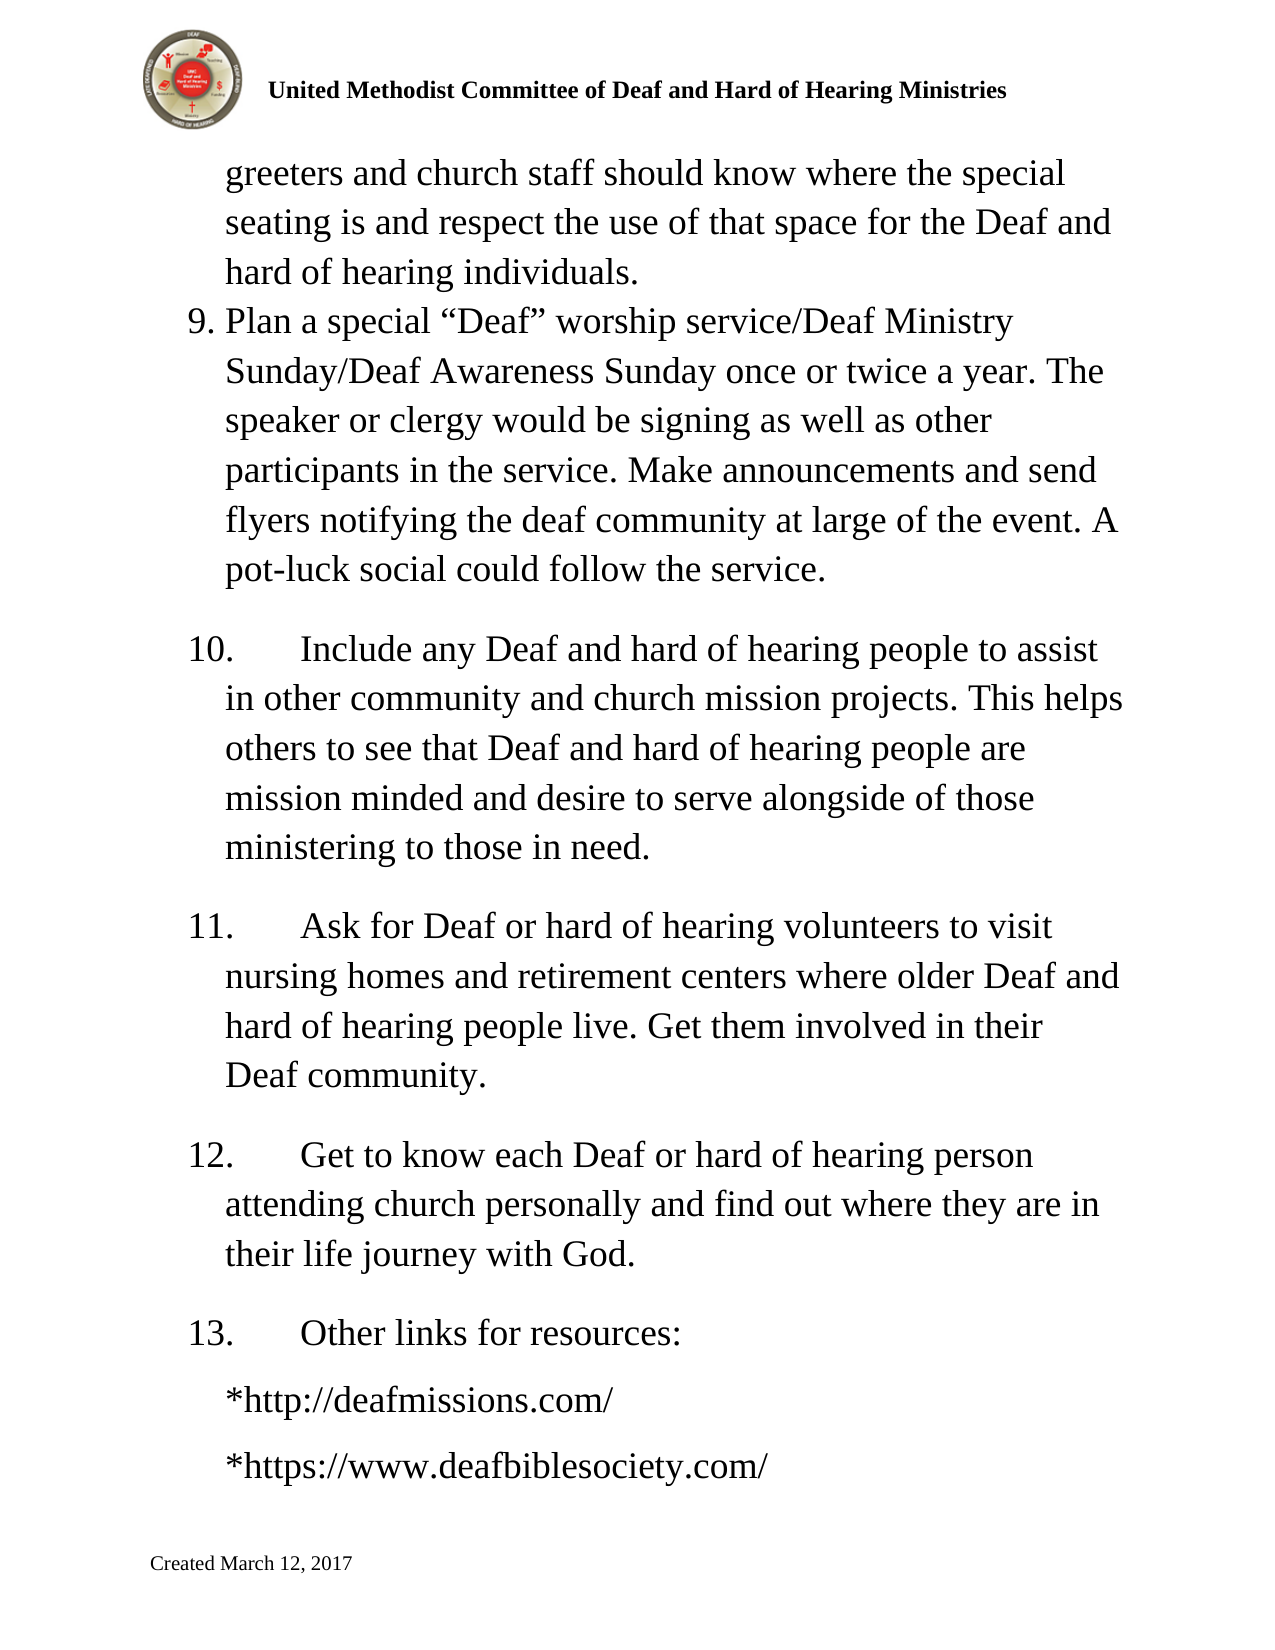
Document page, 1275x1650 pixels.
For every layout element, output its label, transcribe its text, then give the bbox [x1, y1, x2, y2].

text *https://www.deafbiblesociety.com/ [225, 1443, 1125, 1486]
list Include any Deaf and hard of hearing people to assist in other community and church mission projects. This helps others to see that Deaf and hard of hearing people are mission minded and desire to serve alongside of those ministering to those in need. [187, 626, 1125, 900]
picture [143, 27, 244, 131]
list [187, 150, 1125, 292]
list Other links for resources: [187, 1311, 1125, 1354]
list Plan a special “Deaf” worship service/Deaf Ministry Sunday/Deaf Awareness Sunday once or twice a year. The speaker or clergy would be signing as well as other participants in the service. Make announcements and send flyers notifying the deaf community at large of the event. A pot-luck social could follow the service. [187, 299, 1125, 622]
list Ask for Deaf or hard of hearing volunteers to visit nursing homes and retirement centers where older Deaf and hard of hearing people live. Get them involved in their Deaf community. [187, 904, 1125, 1128]
list Get to know each Deaf or hard of hearing person attending church personally and find out where they are in their life journey with God. [187, 1132, 1125, 1307]
text *http://deafmissions.com/ [225, 1377, 1125, 1420]
